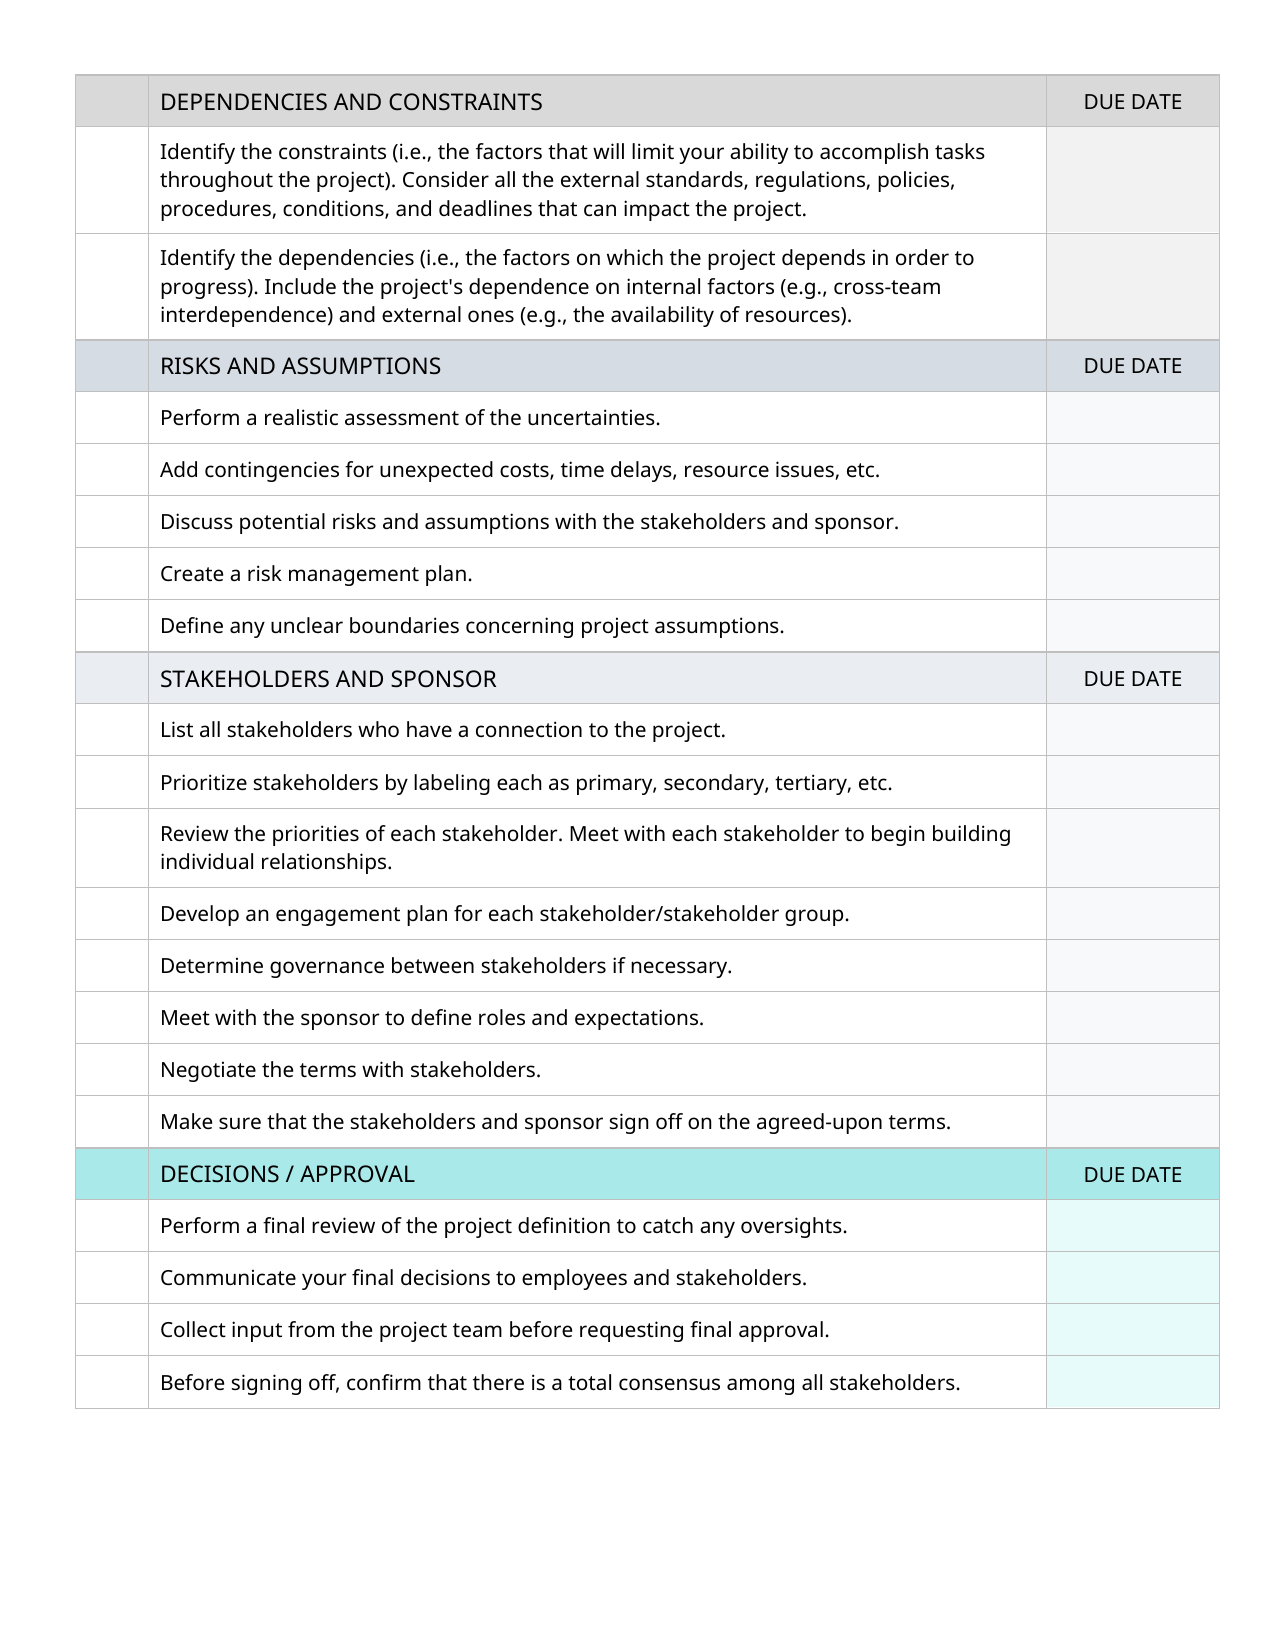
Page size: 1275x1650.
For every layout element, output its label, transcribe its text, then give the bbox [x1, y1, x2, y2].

table_cell [76, 548, 148, 599]
table_cell [76, 1149, 148, 1199]
table_cell [76, 1044, 148, 1095]
table_cell [76, 1304, 148, 1355]
table_cell List all stakeholders who have a connection to the project. [149, 704, 1046, 755]
table_cell Determine governance between stakeholders if necessary. [149, 940, 1046, 991]
table_cell Add contingencies for unexpected costs, time delays, resource issues, etc. [149, 444, 1046, 495]
table_cell DECISIONS / APPROVAL [149, 1149, 1046, 1199]
table_cell Before signing off, confirm that there is a total consensus among all stakeholders. [149, 1356, 1046, 1407]
table_cell [76, 653, 148, 703]
table_cell Communicate your final decisions to employees and stakeholders. [149, 1252, 1046, 1303]
table_header [76, 76, 148, 126]
table_cell Negotiate the terms with stakeholders. [149, 1044, 1046, 1095]
table_cell Discuss potential risks and assumptions with the stakeholders and sponsor. [149, 496, 1046, 547]
table_cell Define any unclear boundaries concerning project assumptions. [149, 600, 1046, 651]
table_header DUE DATE [1047, 76, 1219, 126]
table_cell [1047, 888, 1219, 939]
table_cell [76, 809, 148, 887]
table_cell [76, 600, 148, 651]
table_cell Review the priorities of each stakeholder. Meet with each stakeholder to begin building individual relationships. [149, 809, 1046, 887]
table_cell [1047, 1044, 1219, 1095]
table_cell [76, 1356, 148, 1407]
table_cell [1047, 496, 1219, 547]
table_cell [1047, 1356, 1219, 1407]
table_cell [1047, 600, 1219, 651]
table_cell Make sure that the stakeholders and sponsor sign off on the agreed-upon terms. [149, 1096, 1046, 1147]
table_cell [76, 1200, 148, 1251]
table_cell [76, 444, 148, 495]
table_cell [1047, 548, 1219, 599]
table_cell [1047, 704, 1219, 755]
table_cell Develop an engagement plan for each stakeholder/stakeholder group. [149, 888, 1046, 939]
table_cell Prioritize stakeholders by labeling each as primary, secondary, tertiary, etc. [149, 756, 1046, 807]
table_cell [76, 940, 148, 991]
table_cell Collect input from the project team before requesting final approval. [149, 1304, 1046, 1355]
table_cell [1047, 127, 1219, 232]
table_cell Perform a realistic assessment of the uncertainties. [149, 392, 1046, 443]
table_cell DUE DATE [1047, 341, 1219, 391]
table_cell [1047, 1304, 1219, 1355]
table_cell [1047, 940, 1219, 991]
table_cell DUE DATE [1047, 653, 1219, 703]
table_cell [76, 992, 148, 1043]
table_cell [1047, 234, 1219, 339]
table_cell STAKEHOLDERS AND SPONSOR [149, 653, 1046, 703]
table_cell [76, 704, 148, 755]
table_cell Identify the dependencies (i.e., the factors on which the project depends in order to progress). Include the project's dependence on internal factors (e.g., cross-team interdependence) and external ones (e.g., the availability of resources). [149, 234, 1046, 339]
table_cell [76, 127, 148, 232]
table_cell [76, 1252, 148, 1303]
table_cell Meet with the sponsor to define roles and expectations. [149, 992, 1046, 1043]
table_cell Identify the constraints (i.e., the factors that will limit your ability to accomplish tasks throughout the project). Consider all the external standards, regulations, policies, procedures, conditions, and deadlines that can impact the project. [149, 127, 1046, 232]
table_cell [1047, 992, 1219, 1043]
table_cell [1047, 756, 1219, 807]
table_cell DUE DATE [1047, 1149, 1219, 1199]
table_cell [1047, 1252, 1219, 1303]
table_cell [1047, 809, 1219, 887]
table_cell [76, 341, 148, 391]
table_cell [76, 392, 148, 443]
table_cell [76, 756, 148, 807]
table_cell [76, 888, 148, 939]
table_cell [1047, 1096, 1219, 1147]
table_cell [1047, 444, 1219, 495]
table_cell [76, 496, 148, 547]
table_header DEPENDENCIES AND CONSTRAINTS [149, 76, 1046, 126]
table_cell [76, 1096, 148, 1147]
table_cell [76, 234, 148, 339]
table_cell [1047, 1200, 1219, 1251]
table_cell [1047, 392, 1219, 443]
table_cell RISKS AND ASSUMPTIONS [149, 341, 1046, 391]
table_cell Create a risk management plan. [149, 548, 1046, 599]
table_cell Perform a final review of the project definition to catch any oversights. [149, 1200, 1046, 1251]
